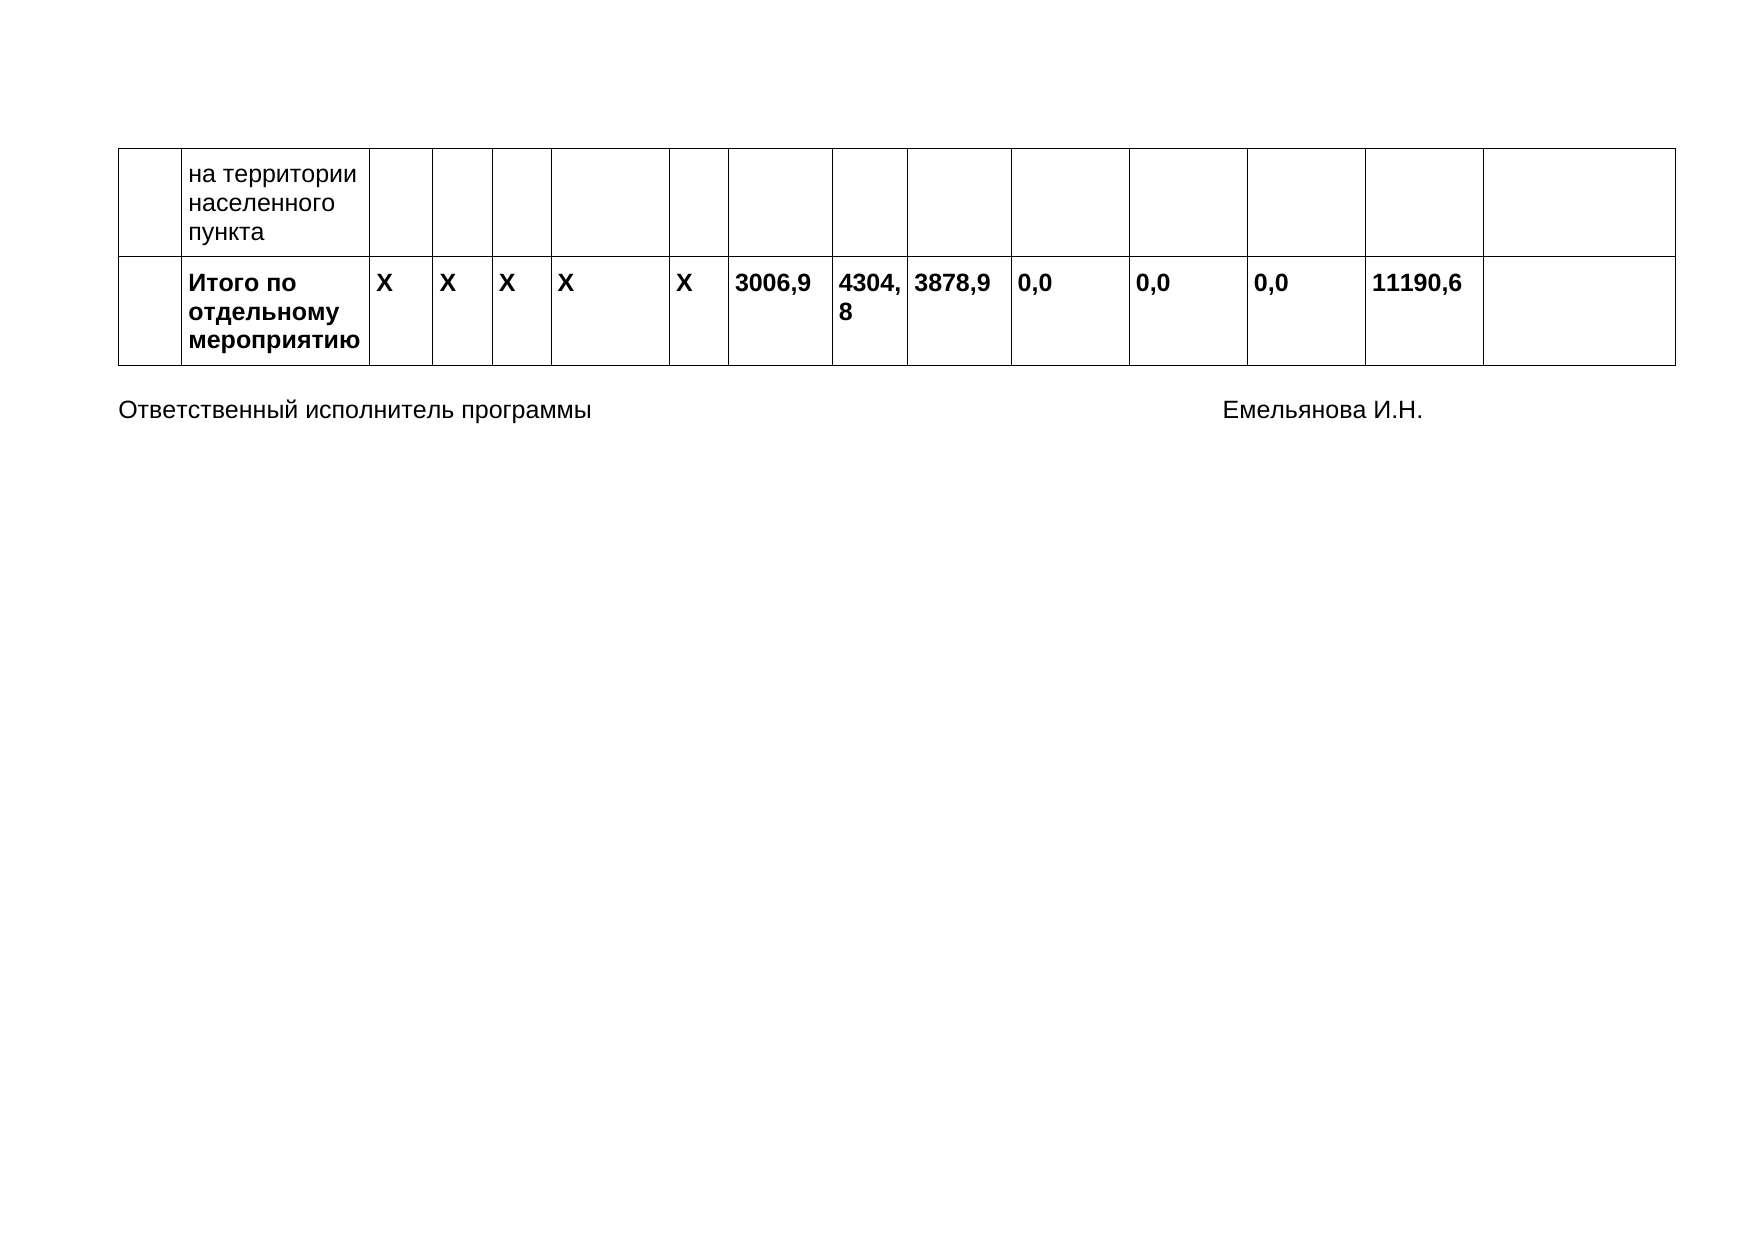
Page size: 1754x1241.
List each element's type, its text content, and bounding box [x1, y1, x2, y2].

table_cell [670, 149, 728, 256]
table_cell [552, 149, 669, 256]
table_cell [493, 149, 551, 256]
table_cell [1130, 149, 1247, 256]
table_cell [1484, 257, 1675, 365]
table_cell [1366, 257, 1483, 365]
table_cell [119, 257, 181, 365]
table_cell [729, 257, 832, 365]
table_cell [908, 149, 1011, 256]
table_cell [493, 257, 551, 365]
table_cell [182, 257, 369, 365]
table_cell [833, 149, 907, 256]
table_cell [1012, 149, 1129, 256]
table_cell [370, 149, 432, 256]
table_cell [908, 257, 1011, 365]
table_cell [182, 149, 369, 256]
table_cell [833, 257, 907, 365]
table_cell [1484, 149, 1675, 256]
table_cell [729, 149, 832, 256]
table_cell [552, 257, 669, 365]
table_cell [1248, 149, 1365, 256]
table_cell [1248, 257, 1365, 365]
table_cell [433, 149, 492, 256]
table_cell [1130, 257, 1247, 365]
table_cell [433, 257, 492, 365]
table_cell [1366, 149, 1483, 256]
text Ответственный исполнитель программы Емельянова И.Н. [118, 394, 1636, 423]
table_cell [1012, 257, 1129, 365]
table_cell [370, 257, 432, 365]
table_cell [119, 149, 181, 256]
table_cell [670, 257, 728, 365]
